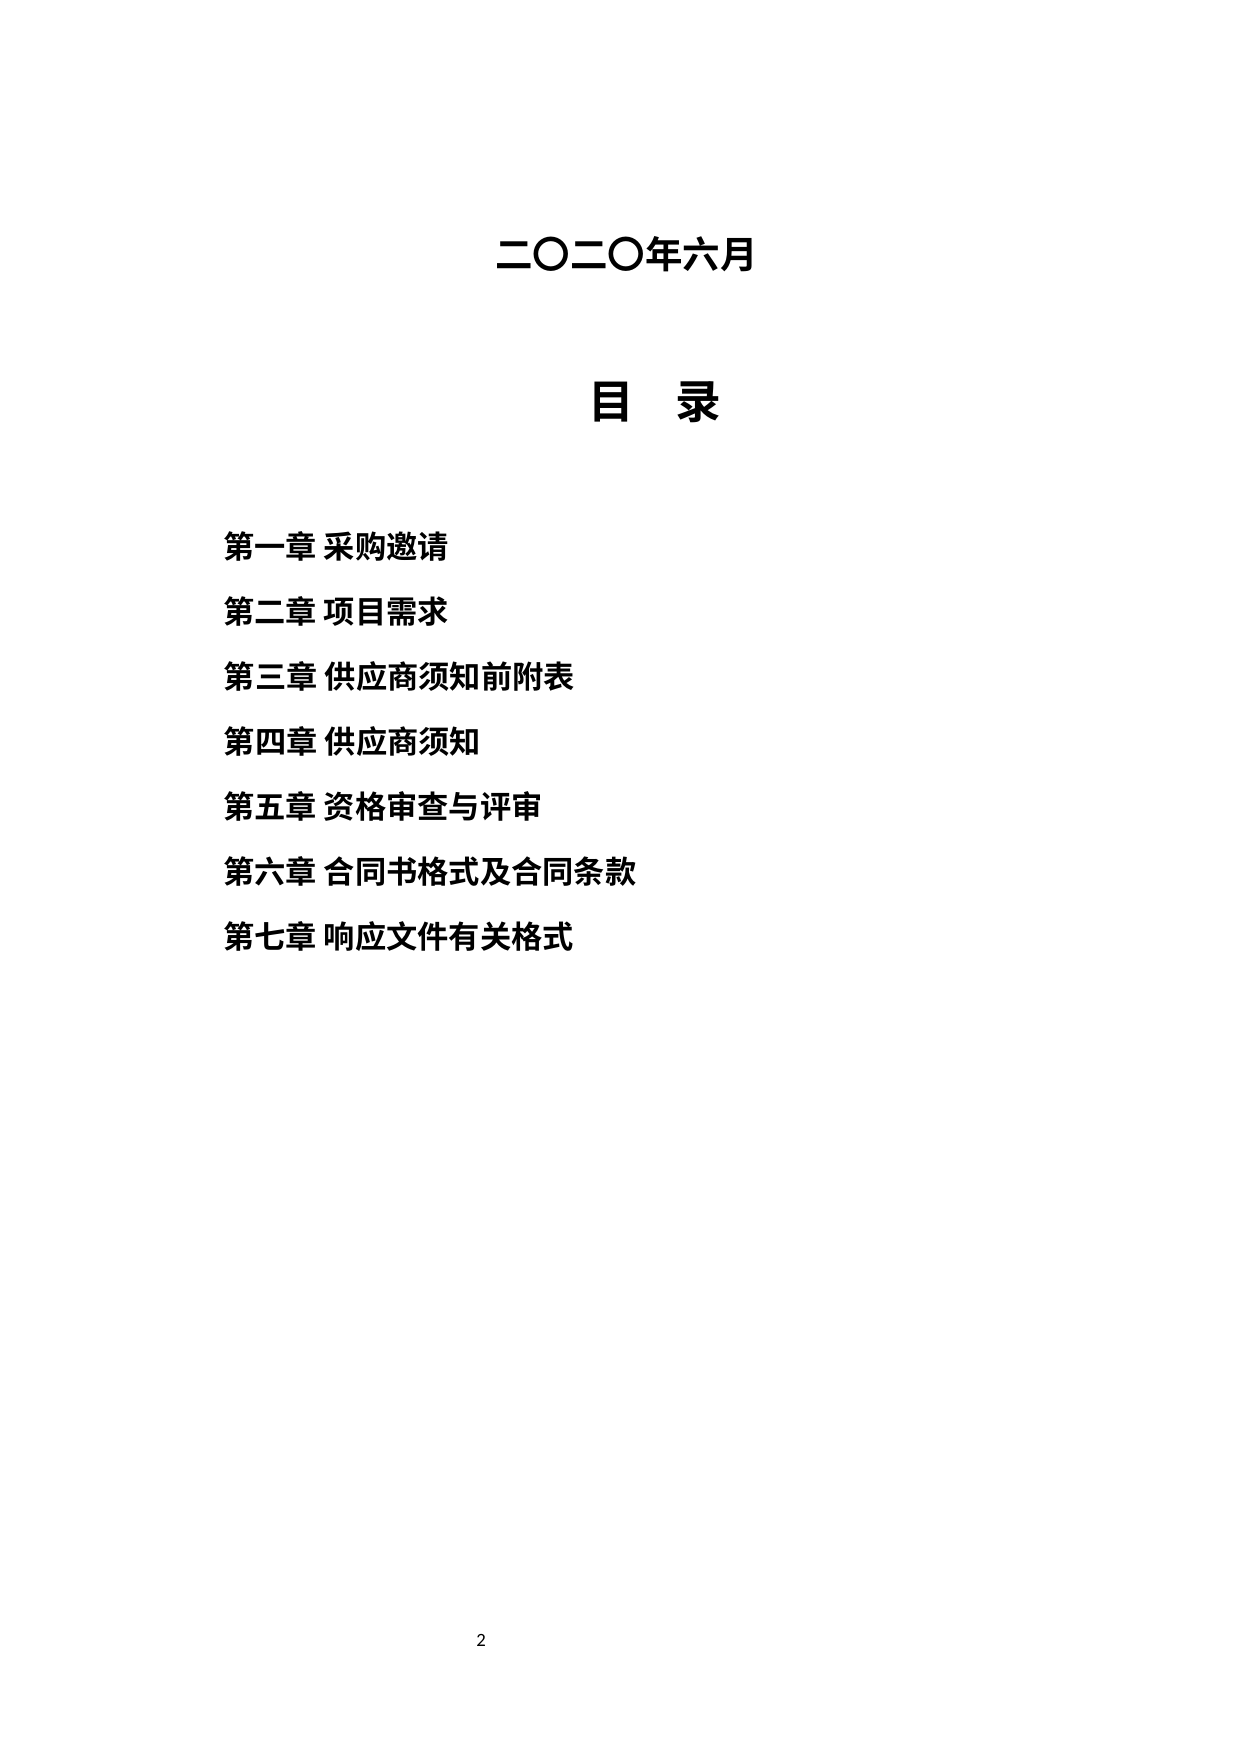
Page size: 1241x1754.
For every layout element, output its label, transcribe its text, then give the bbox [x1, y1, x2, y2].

text 第七章 响应文件有关格式 [165, 902, 1087, 967]
text 第四章 供应商须知 [165, 707, 1087, 772]
text 第六章 合同书格式及合同条款 [165, 837, 1087, 902]
text 目 录 [165, 349, 1087, 447]
text 第三章 供应商须知前附表 [165, 642, 1087, 707]
text 二〇二〇年六月 [165, 219, 1087, 284]
text 第一章 采购邀请 [165, 512, 1087, 577]
text 第五章 资格审查与评审 [165, 772, 1087, 837]
text 第二章 项目需求 [165, 577, 1087, 642]
